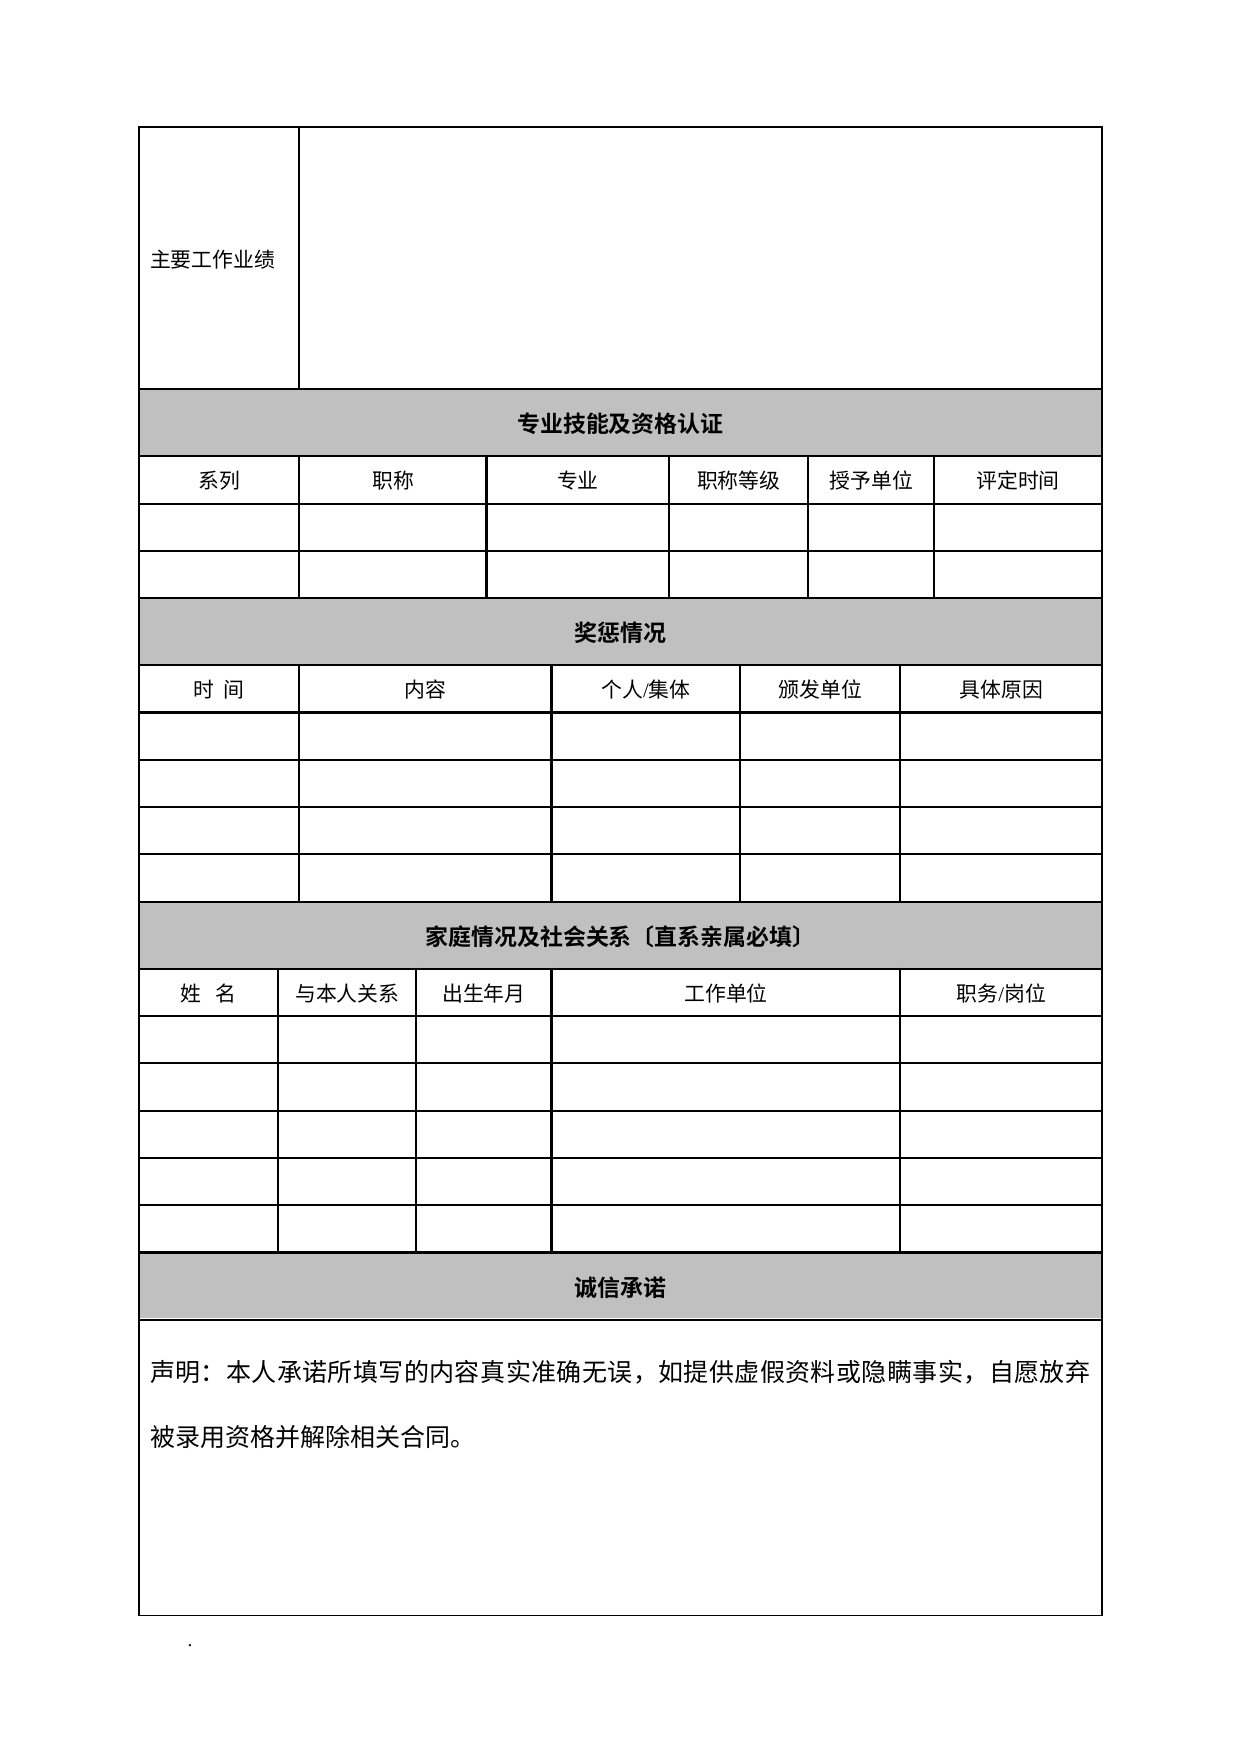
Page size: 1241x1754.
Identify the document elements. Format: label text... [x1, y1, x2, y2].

table_cell [553, 1159, 899, 1204]
table_cell 职务/岗位 [901, 970, 1101, 1015]
table_cell [279, 1159, 415, 1204]
table_cell [901, 808, 1101, 853]
table_cell [553, 808, 739, 853]
table_cell [140, 855, 298, 901]
table_cell 专业 [488, 457, 668, 502]
table_cell [553, 761, 739, 806]
table_cell 授予单位 [809, 457, 933, 502]
table_cell [553, 714, 739, 759]
table_cell [279, 1017, 415, 1062]
table_cell 家庭情况及社会关系〔直系亲属必填〕 [140, 903, 1101, 968]
table_cell [140, 1112, 277, 1157]
table_cell 工作单位 [553, 970, 899, 1015]
table_cell [300, 808, 550, 853]
table_cell 颁发单位 [741, 666, 899, 711]
table_cell [417, 1017, 550, 1062]
table_cell [553, 855, 739, 901]
table_cell 职称等级 [670, 457, 807, 502]
table_cell [901, 761, 1101, 806]
table_cell 与本人关系 [279, 970, 415, 1015]
table_cell [300, 128, 1101, 388]
table_cell [417, 1064, 550, 1109]
table_cell [279, 1206, 415, 1251]
table_cell [417, 1112, 550, 1157]
table_cell 内容 [300, 666, 550, 711]
table_cell 诚信承诺 [140, 1254, 1101, 1318]
table_cell [300, 761, 550, 806]
table_cell [140, 1017, 277, 1062]
table_cell [741, 761, 899, 806]
table_cell [553, 1017, 899, 1062]
table_cell [670, 552, 807, 597]
table_cell [553, 1112, 899, 1157]
table_cell [300, 714, 550, 759]
table_cell [279, 1112, 415, 1157]
table_cell [741, 714, 899, 759]
table_cell [901, 855, 1101, 901]
table_cell [300, 855, 550, 901]
table_cell [140, 1064, 277, 1109]
table_cell [140, 714, 298, 759]
table_cell [935, 505, 1101, 550]
table_cell 具体原因 [901, 666, 1101, 711]
table_cell 姓 名 [140, 970, 277, 1015]
table_cell [901, 1064, 1101, 1109]
table_cell [553, 1206, 899, 1251]
table_cell [488, 552, 668, 597]
table_cell [901, 1017, 1101, 1062]
table_cell [279, 1064, 415, 1109]
table_cell [553, 1064, 899, 1109]
table_cell [140, 505, 298, 550]
table_cell 系列 [140, 457, 298, 502]
table_cell [300, 552, 485, 597]
table_cell [741, 855, 899, 901]
table_cell [901, 1206, 1101, 1251]
table_cell [417, 1159, 550, 1204]
table_cell [140, 552, 298, 597]
table_cell [901, 714, 1101, 759]
table_cell 时 间 [140, 666, 298, 711]
table_cell 个人/集体 [553, 666, 739, 711]
table_cell [670, 505, 807, 550]
table_cell [901, 1112, 1101, 1157]
table_cell [140, 1206, 277, 1251]
table_cell 出生年月 [417, 970, 550, 1015]
table_cell [140, 1159, 277, 1204]
table_cell [140, 808, 298, 853]
table_cell 职称 [300, 457, 485, 502]
table_cell [935, 552, 1101, 597]
table_cell [741, 808, 899, 853]
table_cell [809, 505, 933, 550]
table_cell [300, 505, 485, 550]
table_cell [140, 1321, 1101, 1615]
table_cell [901, 1159, 1101, 1204]
table_cell [140, 761, 298, 806]
table_cell 主要工作业绩 [140, 128, 298, 388]
table_cell 专业技能及资格认证 [140, 390, 1101, 455]
table_cell [809, 552, 933, 597]
table_cell 奖惩情况 [140, 599, 1101, 664]
table_cell 评定时间 [935, 457, 1101, 502]
table_cell [488, 505, 668, 550]
table_cell [417, 1206, 550, 1251]
